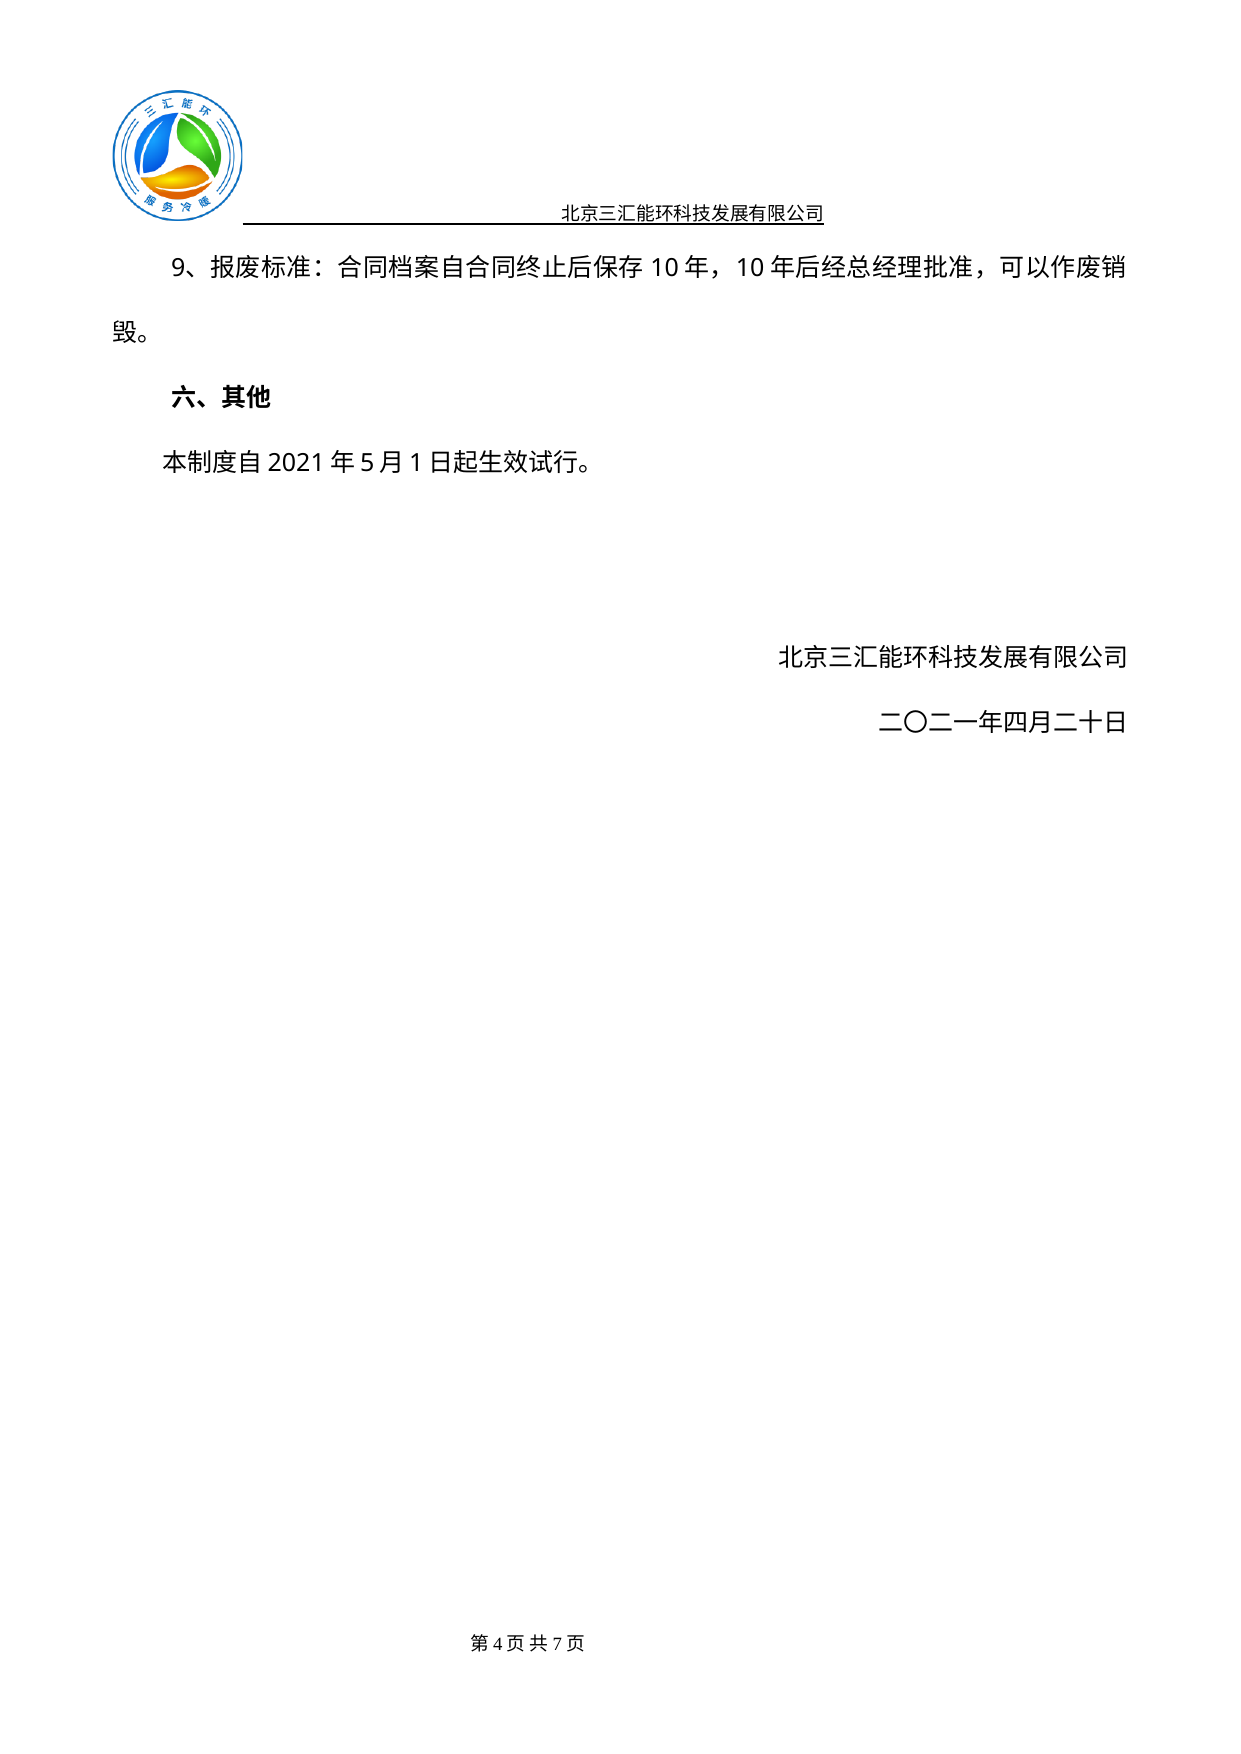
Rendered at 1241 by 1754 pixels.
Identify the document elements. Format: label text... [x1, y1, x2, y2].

text 北京三汇能环科技发展有限公司 [112, 623, 1128, 688]
list 本制度自2021年5月1日起生效试行。 [112, 428, 1128, 493]
list 报废标准：合同档案自合同终止后保存10年，10年后经总经理批准，可以作废销毁。 [112, 233, 1128, 363]
text 二〇二一年四月二十日 [112, 688, 1128, 753]
list 其他 [112, 363, 1128, 428]
picture [112, 90, 243, 221]
